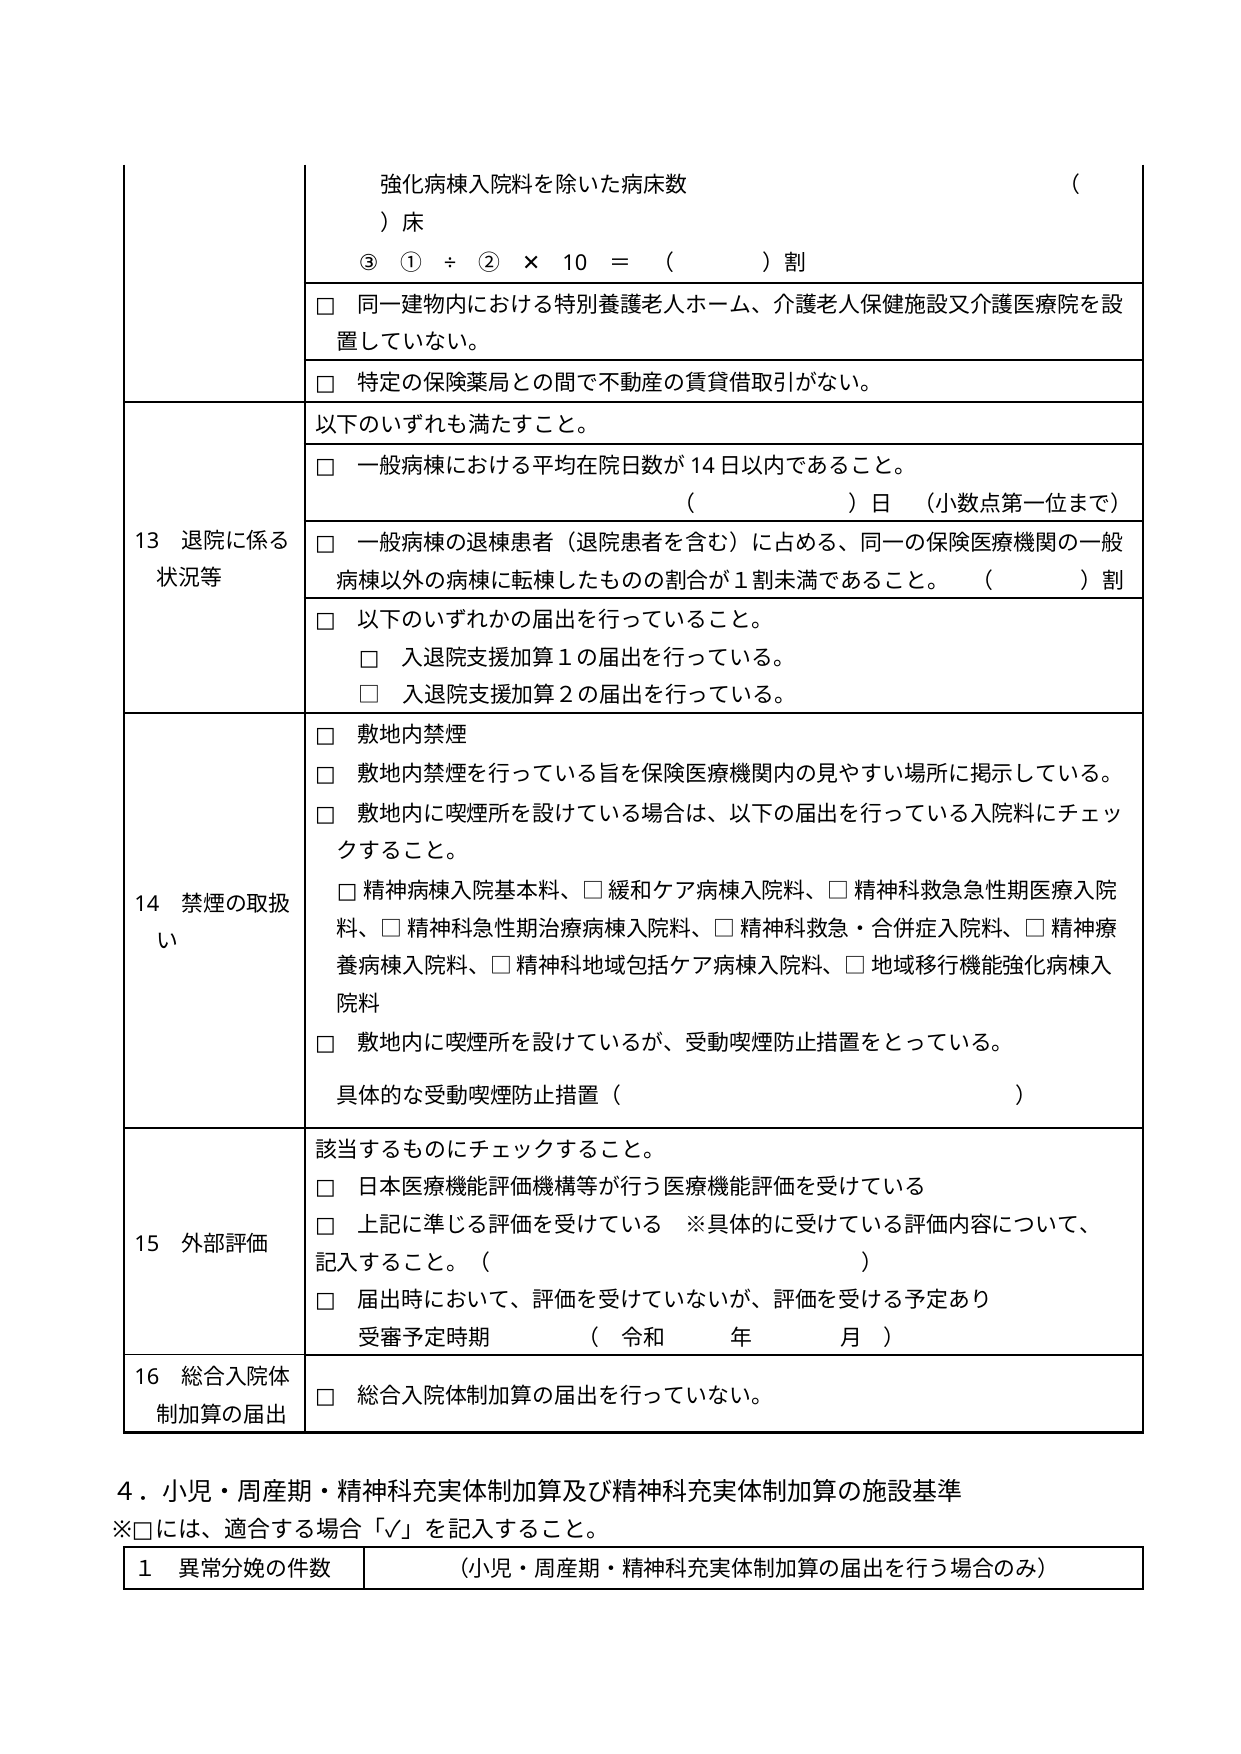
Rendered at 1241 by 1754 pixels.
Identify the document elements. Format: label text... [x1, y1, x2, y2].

table_cell □ 同一建物内における特別養護老人ホーム、介護老人保健施設又介護医療院を設置していない。 [306, 284, 1142, 359]
table_cell 16 総合入院体制加算の届出 [125, 1355, 304, 1431]
table_cell 15 外部評価 [125, 1129, 304, 1354]
table_cell □ 敷地内に喫煙所を設けているが、受動喫煙防止措置をとっている。 [306, 1020, 1142, 1060]
table_cell □ 敷地内に喫煙所を設けている場合は、以下の届出を行っている入院料にチェックすること。 [306, 791, 1142, 868]
table_cell 13 退院に係る状況等 [125, 403, 304, 712]
table_cell ③ ① ÷ ② ✕ 10 ＝ （ ）割 [306, 240, 1142, 282]
table_cell □ 特定の保険薬局との間で不動産の賃貸借取引がない。 [306, 361, 1142, 401]
table_cell 該当するものにチェックすること。 □ 日本医療機能評価機構等が行う医療機能評価を受けている □ 上記に準じる評価を受けている ※具体的に受けている評価内容について、 記入すること。（ ） □ 届出時において、評価を受けていないが、評価を受ける予定あり 受審予定時期 （ 令和 年 月 ） [306, 1129, 1142, 1354]
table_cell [306, 165, 1142, 239]
table_cell □ 以下のいずれかの届出を行っていること。 □ 入退院支援加算１の届出を行っている。 □ 入退院支援加算２の届出を行っている。 [306, 599, 1142, 712]
table_cell □ 敷地内禁煙 [306, 714, 1142, 751]
table_header １ 異常分娩の件数 [125, 1548, 363, 1587]
text ４．小児・周産期・精神科充実体制加算及び精神科充実体制加算の施設基準 [112, 1471, 1128, 1508]
table_cell 14 禁煙の取扱い [125, 714, 304, 1127]
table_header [365, 1548, 1142, 1587]
table_cell □ 敷地内禁煙を行っている旨を保険医療機関内の見やすい場所に掲示している。 [306, 751, 1142, 791]
table_cell 以下のいずれも満たすこと。 [306, 403, 1142, 443]
table_cell □ 総合入院体制加算の届出を行っていない。 [306, 1356, 1142, 1431]
table_cell □ 一般病棟における平均在院日数が14日以内であること。 （ ）日 （小数点第一位まで） [306, 445, 1142, 520]
text ※□には、適合する場合「✓」を記入すること。 [112, 1508, 1128, 1546]
table_cell □ 精神病棟入院基本料、□ 緩和ケア病棟入院料、□ 精神科救急急性期医療入院料、□ 精神科急性期治療病棟入院料、□ 精神科救急・合併症入院料、□ 精神療養病棟入院料、□ 精神科地域包括ケア病棟入院料、□ 地域移行機能強化病棟入院料 [306, 868, 1142, 1020]
table_cell 具体的な受動喫煙防止措置（ ） [306, 1060, 1142, 1127]
table_cell □ 一般病棟の退棟患者（退院患者を含む）に占める、同一の保険医療機関の一般病棟以外の病棟に転棟したものの割合が１割未満であること。 （ ）割 [306, 522, 1142, 597]
